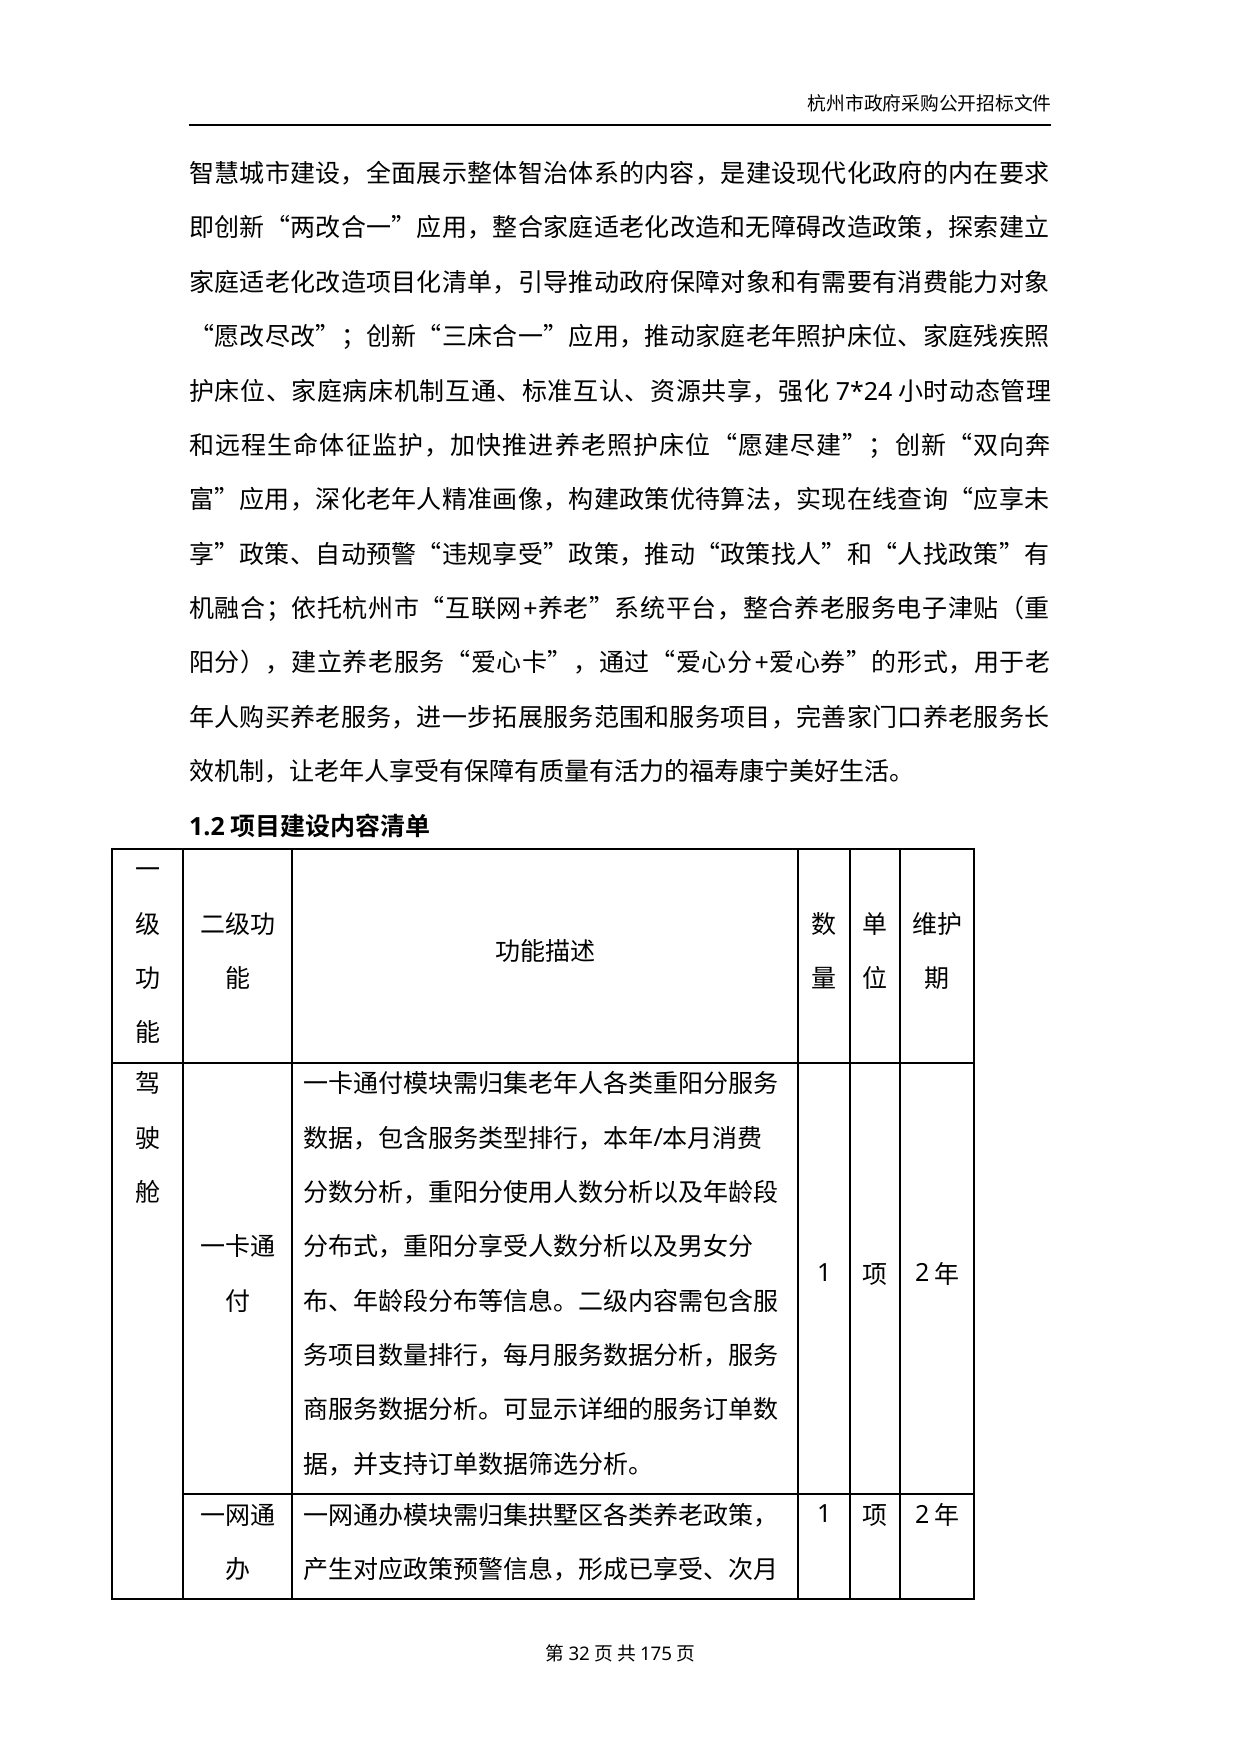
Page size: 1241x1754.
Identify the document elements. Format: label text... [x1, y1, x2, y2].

table_header 功能描述 [293, 850, 797, 1062]
table_header 二级功能 [184, 850, 291, 1062]
table_cell 驾驶舱 [113, 1064, 182, 1598]
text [189, 153, 1051, 788]
table_cell 2年 [901, 1064, 973, 1493]
table_cell 一卡通付 [184, 1064, 291, 1493]
table_cell 一卡通付模块需归集老年人各类重阳分服务数据，包含服务类型排行，本年/本月消费分数分析，重阳分使用人数分析以及年龄段分布式，重阳分享受人数分析以及男女分布、年龄段分布等信息。二级内容需包含服务项目数量排行，每月服务数据分析，服务商服务数据分析。可显示详细的服务订单数据，并支持订单数据筛选分析。 [293, 1064, 797, 1493]
table_header 维护期 [901, 850, 973, 1062]
table_header 一级功能 [113, 850, 182, 1062]
table_cell 1 [799, 1495, 849, 1598]
table_cell 一网通办 [184, 1495, 291, 1598]
text 1.2项目建设内容清单 [189, 806, 1051, 842]
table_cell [293, 1495, 797, 1598]
table_cell 1 [799, 1064, 849, 1493]
table_header 数量 [799, 850, 849, 1062]
table_cell 项 [851, 1064, 899, 1493]
table_header 单位 [851, 850, 899, 1062]
table_cell 2年 [901, 1495, 973, 1598]
table_cell 项 [851, 1495, 899, 1598]
